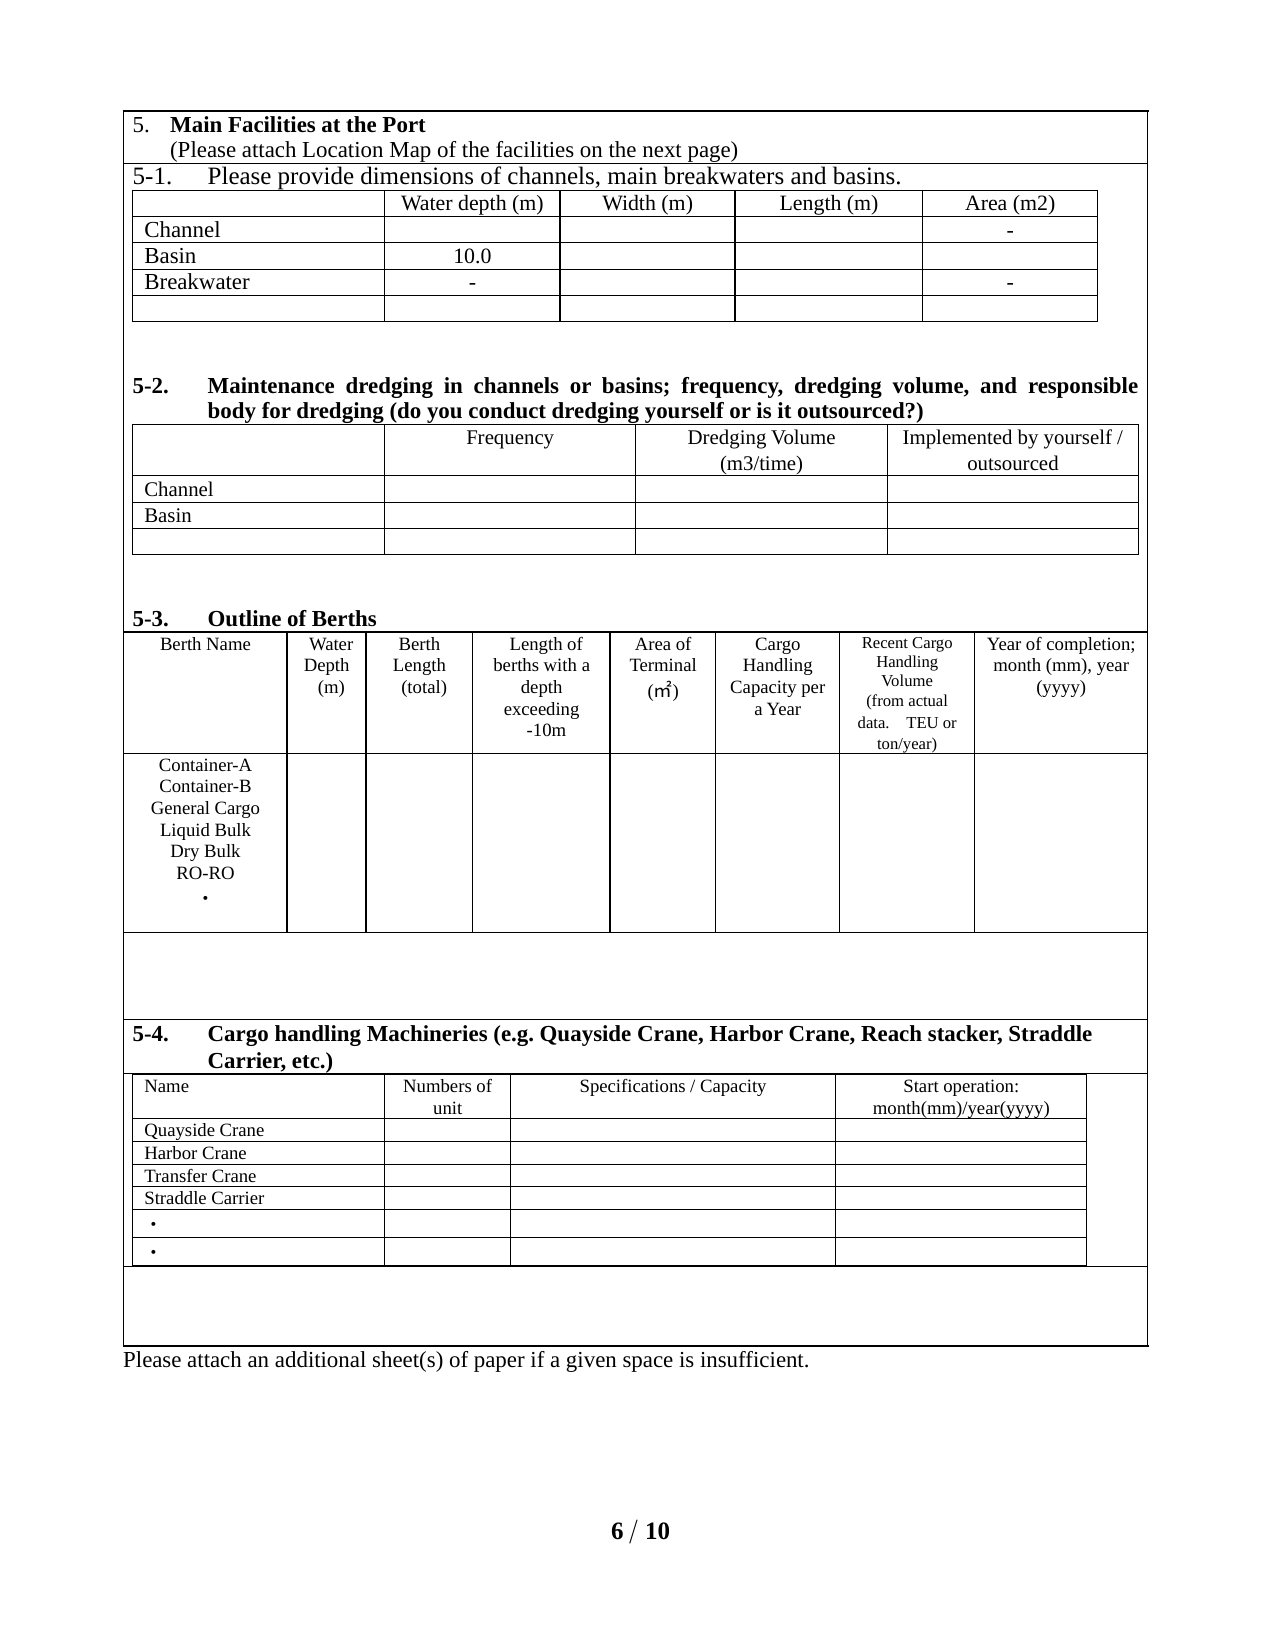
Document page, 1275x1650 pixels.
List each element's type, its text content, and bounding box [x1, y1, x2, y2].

table_cell Cargo handling Machineries (e.g. Quayside Crane, Harbor Crane, Reach stacker, Straddle Carrier, etc.) [124, 1020, 1147, 1073]
table_cell Please provide dimensions of channels, main breakwaters and basins. Maintenance dredging in channels or basins; frequency, dredging volume, and responsible body for dredging (do you conduct dredging yourself or is it outsourced?) Outline of Berths [124, 164, 1147, 631]
table_cell [288, 754, 365, 932]
table_cell [836, 1187, 1086, 1209]
table_cell [124, 1074, 132, 1266]
table_cell [133, 1238, 384, 1265]
table_cell [133, 1075, 384, 1118]
table_cell [473, 754, 609, 932]
table_cell [511, 1142, 835, 1164]
table_cell Area of Terminal (㎡) [611, 633, 715, 753]
table_cell [836, 1142, 1086, 1164]
table_cell [836, 1238, 1086, 1265]
table_cell [367, 754, 472, 932]
table_cell [385, 1119, 510, 1141]
table_cell Main Facilities at the Port (Please attach Location Map of the facilities on the next page) [124, 112, 1147, 163]
table_cell [511, 1210, 835, 1237]
table_cell [611, 754, 715, 932]
table_cell [836, 1075, 1086, 1118]
table_cell Water Depth (m) [288, 633, 365, 753]
table_cell [385, 1187, 510, 1209]
table_cell [385, 1142, 510, 1164]
table_cell [511, 1187, 835, 1209]
table_cell Length of berths with a depth exceeding -10m [473, 633, 609, 753]
table_cell [511, 1238, 835, 1265]
table_cell Berth Length (total) [367, 633, 472, 753]
table_cell [836, 1119, 1086, 1141]
table_cell Container-A Container-B General Cargo Liquid Bulk Dry Bulk RO-RO ・ [124, 754, 286, 932]
table_cell [385, 1238, 510, 1265]
table_cell Year of completion; month (mm), year (yyyy) [975, 633, 1147, 753]
table_cell [836, 1210, 1086, 1237]
table_cell [840, 754, 974, 932]
table_cell [133, 1165, 384, 1186]
table_cell [1087, 1074, 1147, 1266]
table_cell [836, 1165, 1086, 1186]
table_cell [385, 1165, 510, 1186]
table_cell [511, 1075, 835, 1118]
table_cell [124, 933, 1147, 1019]
table_cell [133, 1187, 384, 1209]
table_cell [133, 1119, 384, 1141]
table_cell Recent Cargo Handling Volume (from actual data. TEU or ton/year) [840, 633, 974, 753]
table_cell Berth Name [124, 633, 286, 753]
table_cell [385, 1075, 510, 1118]
table_cell [385, 1210, 510, 1237]
table_cell [511, 1165, 835, 1186]
table_cell [133, 1210, 384, 1237]
table_cell [133, 1142, 384, 1164]
text Please attach an additional sheet(s) of paper if a given space is insufficient. [123, 1347, 1152, 1372]
table_cell [124, 1267, 1147, 1345]
table_cell [975, 754, 1147, 932]
table_cell [511, 1119, 835, 1141]
table_cell [716, 754, 839, 932]
table_cell Cargo Handling Capacity per a Year [716, 633, 839, 753]
